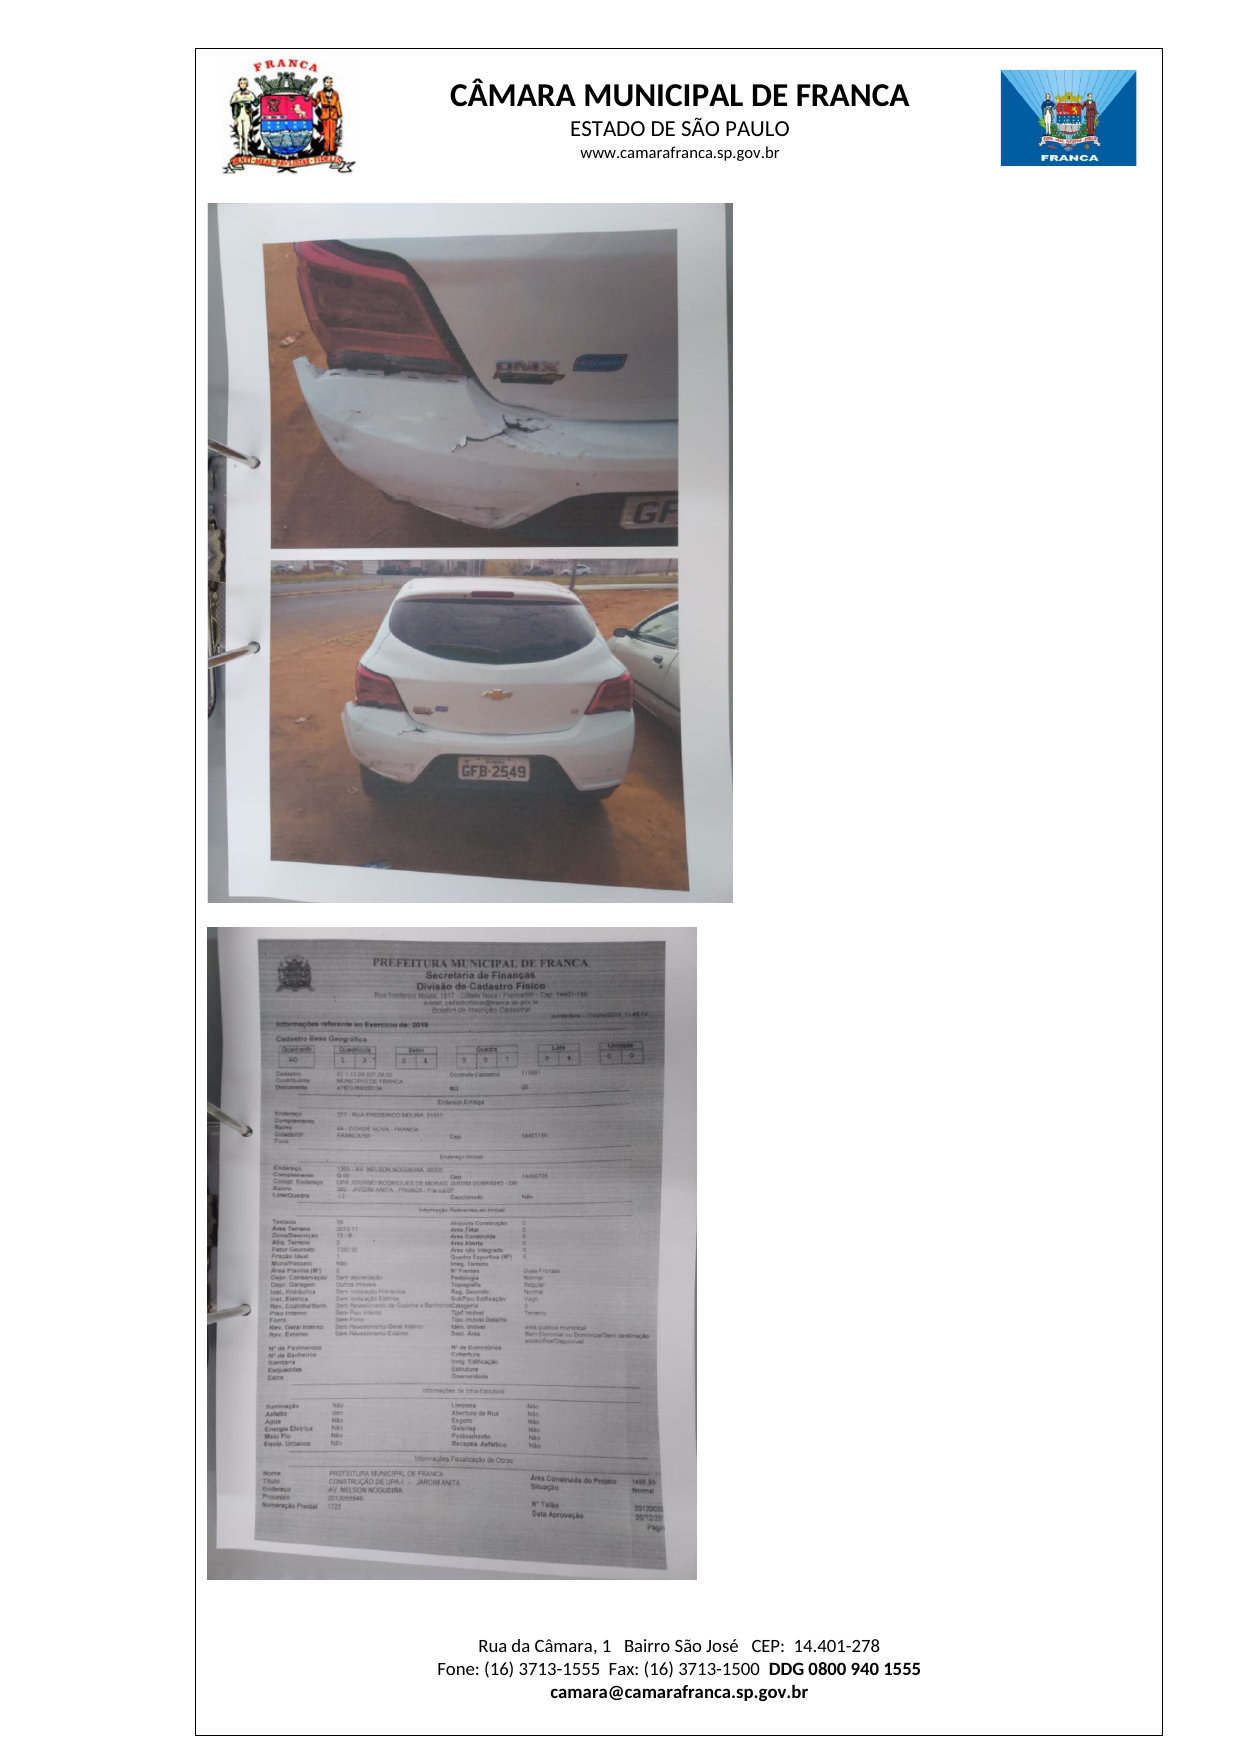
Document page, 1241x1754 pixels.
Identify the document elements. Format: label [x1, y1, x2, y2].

picture [208, 203, 733, 902]
picture [222, 59, 359, 178]
picture [1000, 70, 1137, 166]
picture [207, 927, 697, 1579]
